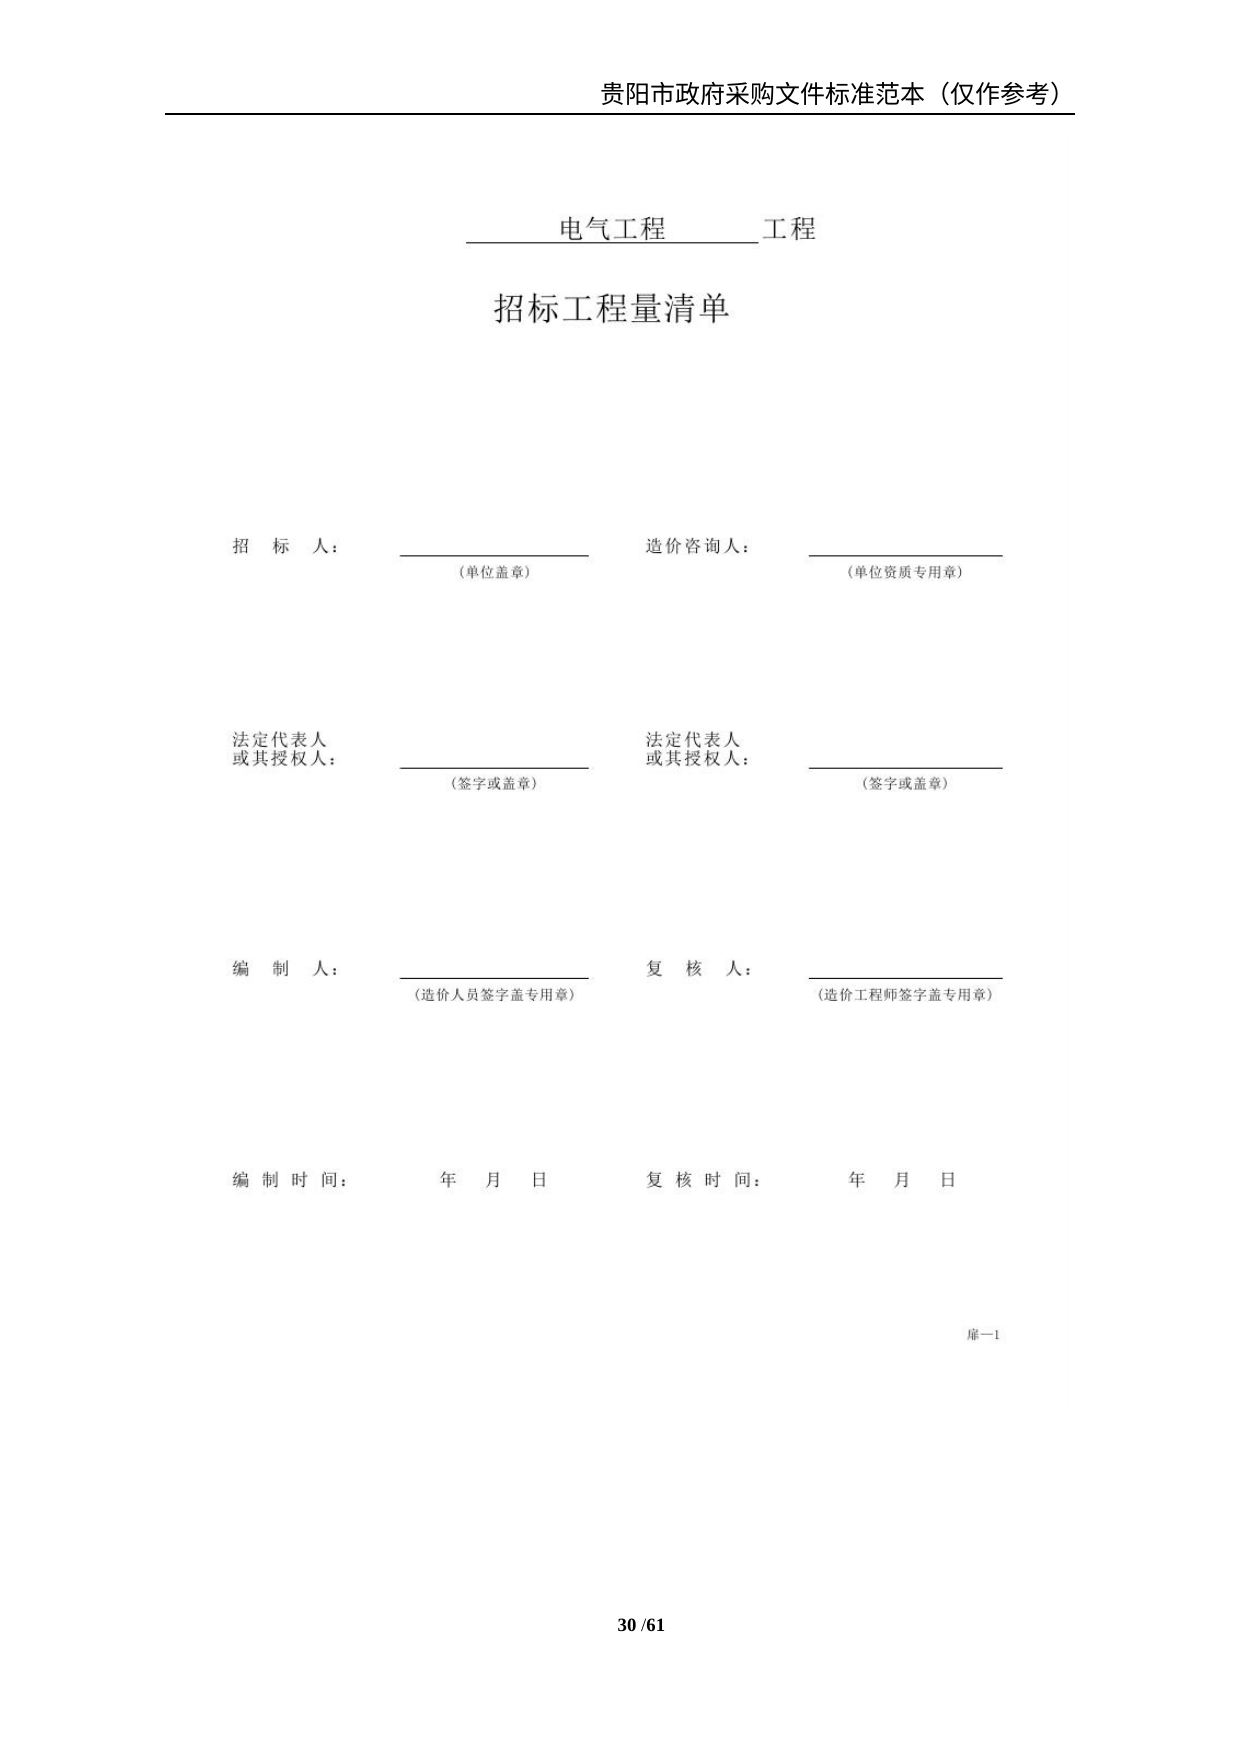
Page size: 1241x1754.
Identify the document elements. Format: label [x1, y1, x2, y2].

picture [165, 135, 1074, 1418]
